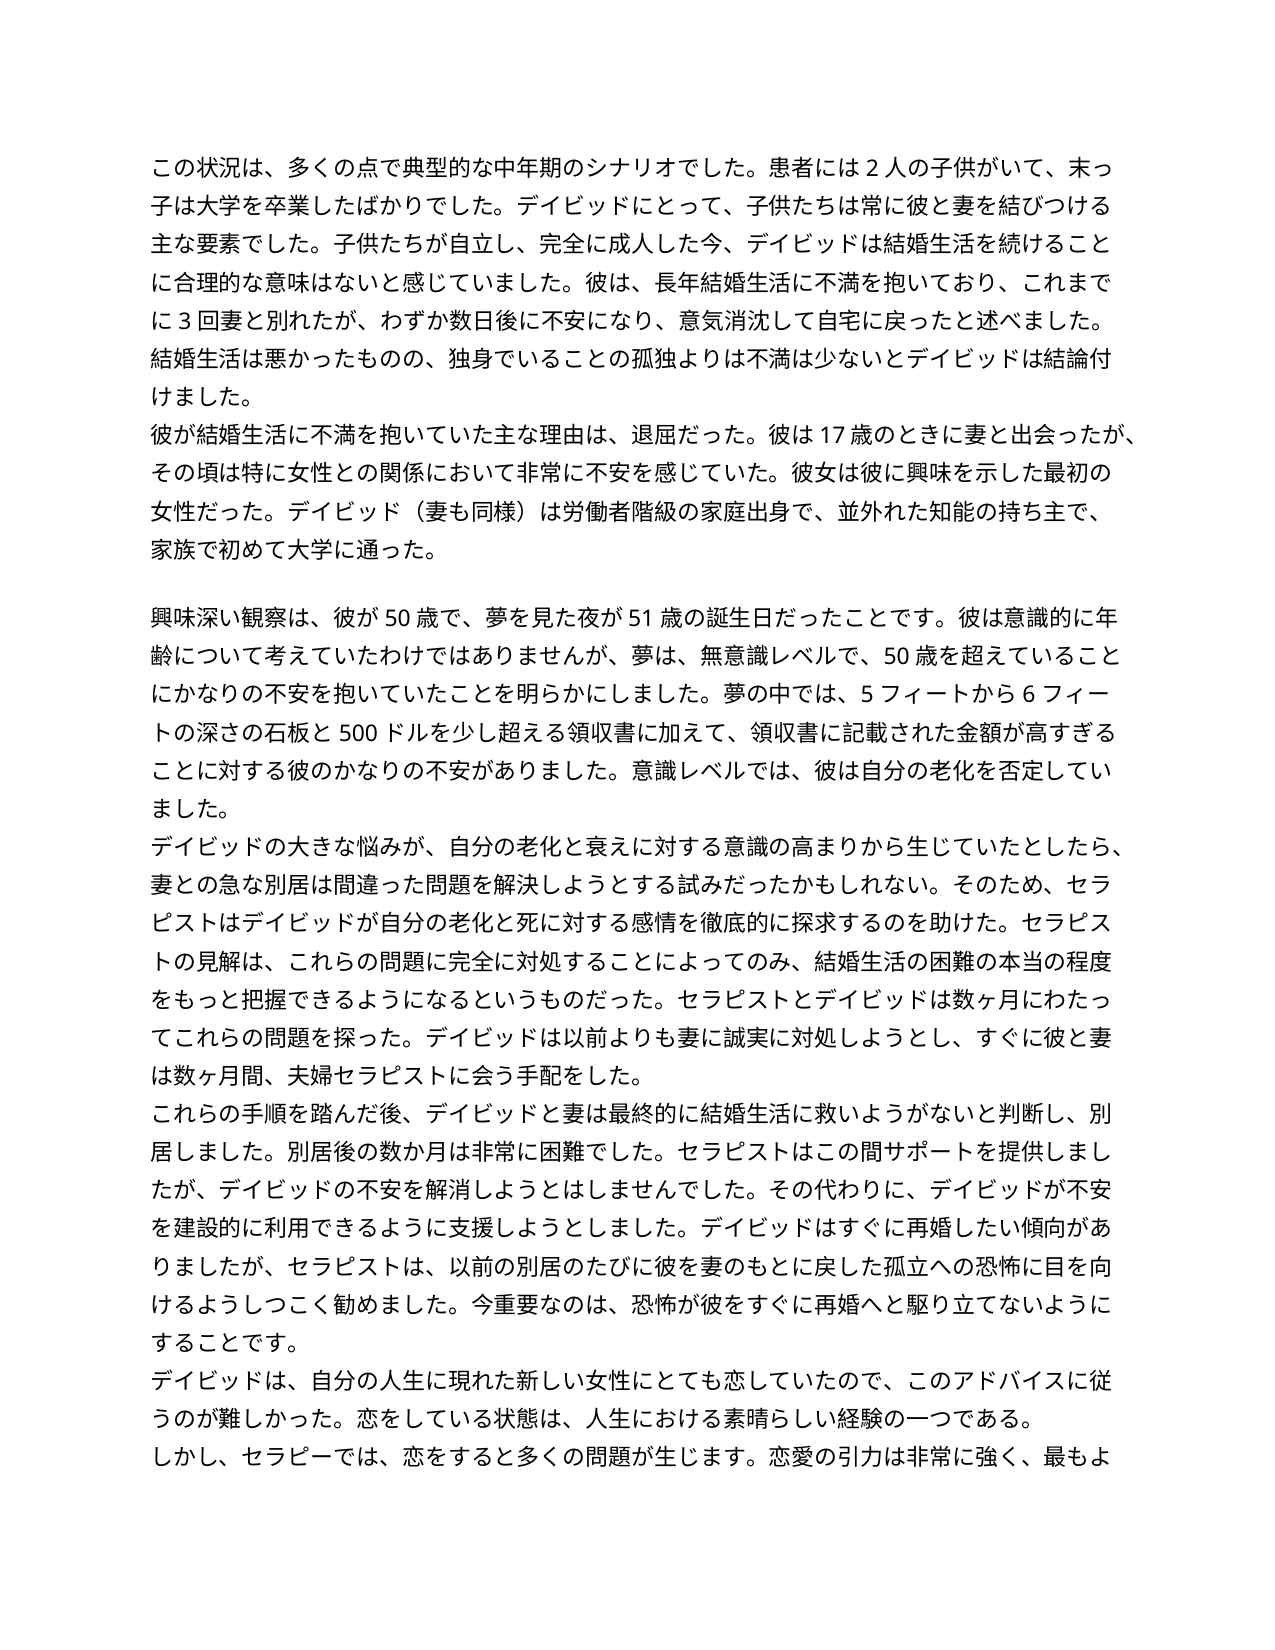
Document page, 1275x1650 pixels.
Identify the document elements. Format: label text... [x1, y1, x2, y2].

text これらの手順を踏んだ後、デイビッドと妻は最終的に結婚生活に救いようがないと判断し、別居しました。別居後の数か月は非常に困難でした。セラピストはこの間サポートを提供しましたが、デイビッドの不安を解消しようとはしませんでした。その代わりに、デイビッドが不安を建設的に利用できるように支援しようとしました。デイビッドはすぐに再婚したい傾向がありましたが、セラピストは、以前の別居のたびに彼を妻のもとに戻した孤立への恐怖に目を向けるようしつこく勧めました。今重要なのは、恐怖が彼をすぐに再婚へと駆り立てないようにすることです。 [150, 1096, 1125, 1358]
text デイビッドは、自分の人生に現れた新しい女性にとても恋していたので、このアドバイスに従うのが難しかった。恋をしている状態は、人生における素晴らしい経験の一つである。 [150, 1363, 1125, 1434]
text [150, 1439, 1125, 1472]
text 興味深い観察は、彼が 50 歳で、夢を見た夜が 51 歳の誕生日だったことです。彼は意識的に年齢について考えていたわけではありませんが、夢は、無意識レベルで、50 歳を超えていることにかなりの不安を抱いていたことを明らかにしました。夢の中では、5 フィートから 6 フィートの深さの石板と 500 ドルを少し超える領収書に加えて、領収書に記載された金額が高すぎることに対する彼のかなりの不安がありました。意識レベルでは、彼は自分の老化を否定していました。 [150, 600, 1125, 824]
text デイビッドの大きな悩みが、自分の老化と衰えに対する意識の高まりから生じていたとしたら、妻との急な別居は間違った問題を解決しようとする試みだったかもしれない。そのため、セラピストはデイビッドが自分の老化と死に対する感情を徹底的に探求するのを助けた。セラピストの見解は、これらの問題に完全に対処することによってのみ、結婚生活の困難の本当の程度をもっと把握できるようになるというものだった。セラピストとデイビッドは数ヶ月にわたってこれらの問題を探った。デイビッドは以前よりも妻に誠実に対処しようとし、すぐに彼と妻は数ヶ月間、夫婦セラピストに会う手配をした。 [150, 829, 1125, 1091]
text 彼が結婚生活に不満を抱いていた主な理由は、退屈だった。彼は17歳のときに妻と出会ったが、その頃は特に女性との関係において非常に不安を感じていた。彼女は彼に興味を示した最初の女性だった。デイビッド（妻も同様）は労働者階級の家庭出身で、並外れた知能の持ち主で、家族で初めて大学に通った。 [150, 417, 1125, 565]
text この状況は、多くの点で典型的な中年期のシナリオでした。患者には 2 人の子供がいて、末っ子は大学を卒業したばかりでした。デイビッドにとって、子供たちは常に彼と妻を結びつける主な要素でした。子供たちが自立し、完全に成人した今、デイビッドは結婚生活を続けることに合理的な意味はないと感じていました。彼は、長年結婚生活に不満を抱いており、これまでに 3 回妻と別れたが、わずか数日後に不安になり、意気消沈して自宅に戻ったと述べました。結婚生活は悪かったものの、独身でいることの孤独よりは不満は少ないとデイビッドは結論付けました。 [150, 150, 1125, 412]
